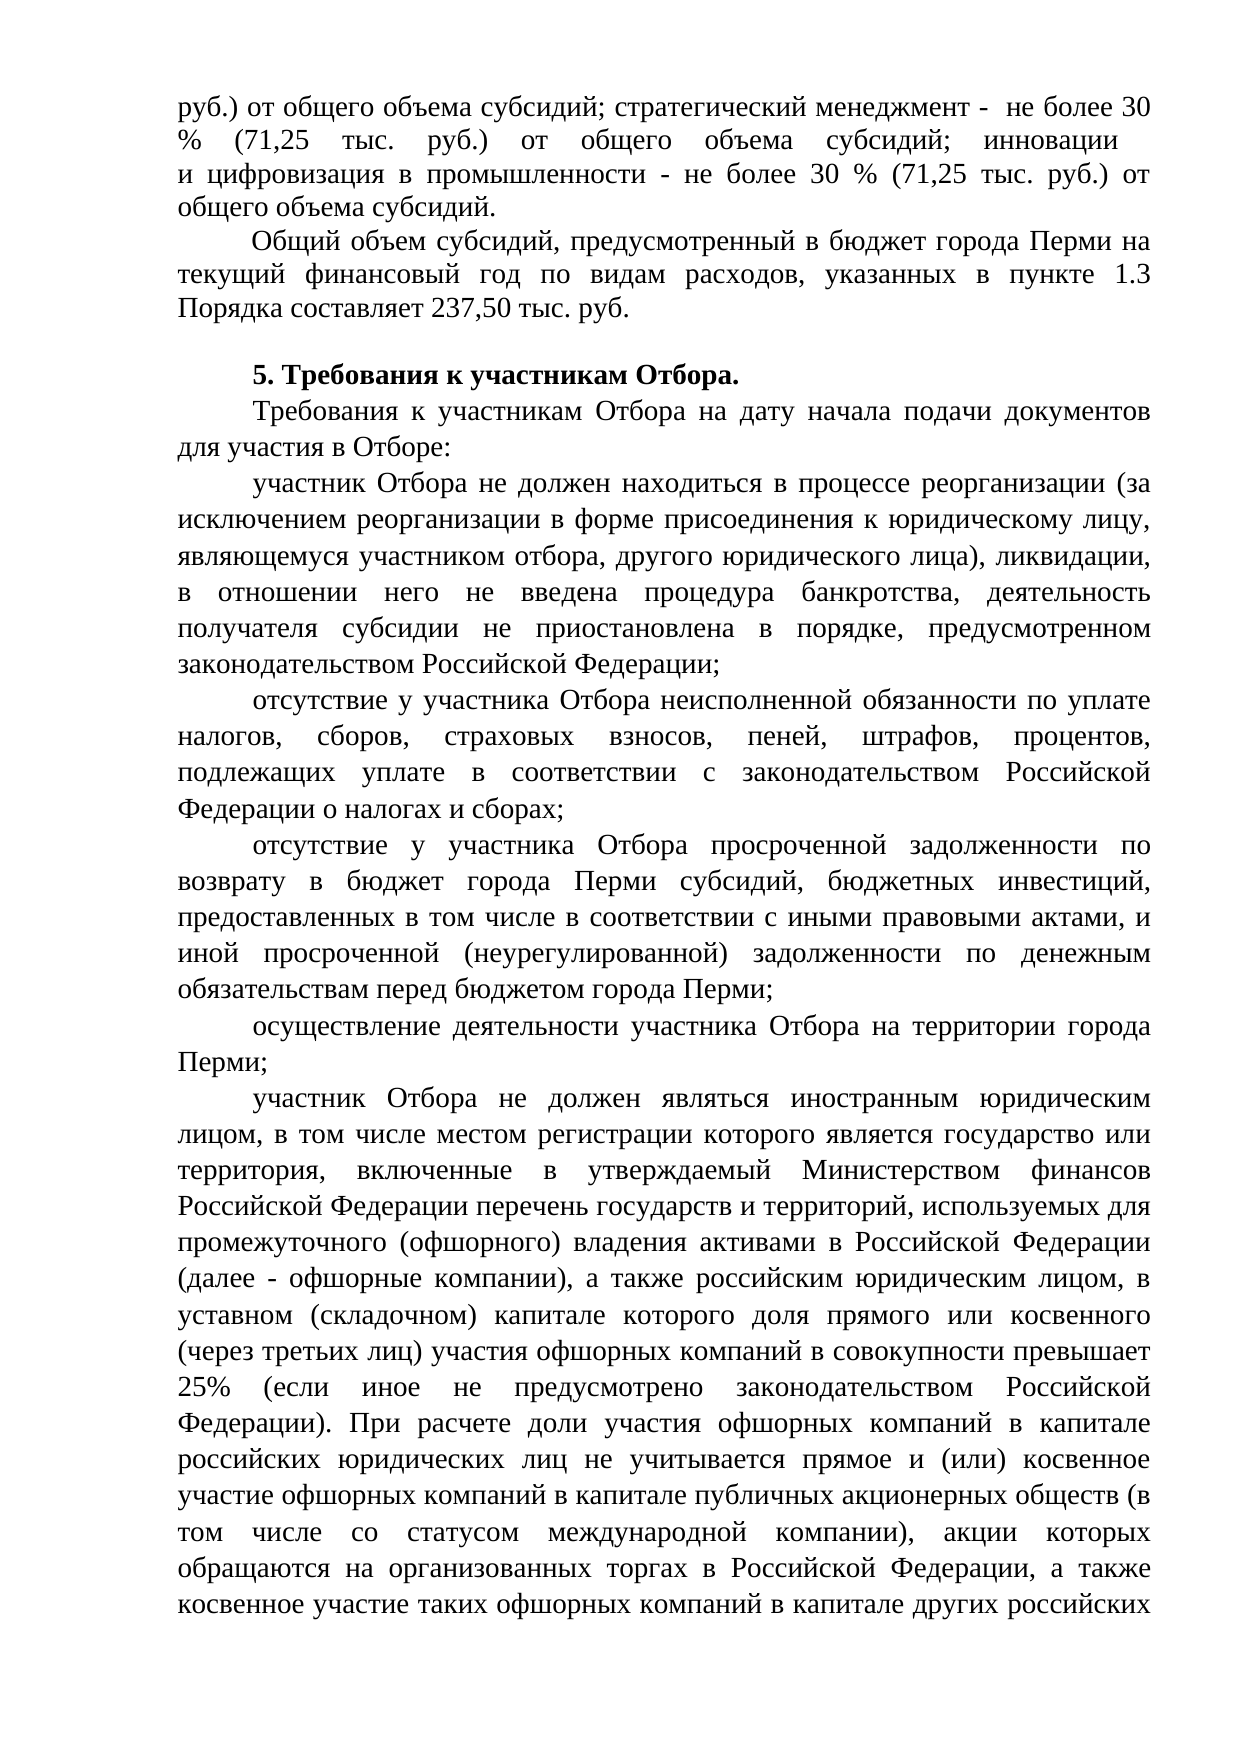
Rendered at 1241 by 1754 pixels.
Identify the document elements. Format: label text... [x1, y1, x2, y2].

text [177, 89, 1152, 223]
text отсутствие у участника Отбора просроченной задолженности по возврату в бюджет города Перми субсидий, бюджетных инвестиций, предоставленных в том числе в соответствии с иными правовыми актами, и иной просроченной (неурегулированной) задолженности по денежным обязательствам перед бюджетом города Перми; [177, 827, 1152, 1005]
text Общий объем субсидий, предусмотренный в бюджет города Перми на текущий финансовый год по видам расходов, указанных в пункте 1.3 Порядка составляет 237,50 тыс. руб. [177, 223, 1152, 323]
text 5. Требования к участникам Отбора. [177, 357, 1152, 391]
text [177, 1080, 1152, 1619]
text участник Отбора не должен находиться в процессе реорганизации (за исключением реорганизации в форме присоединения к юридическому лицу, являющемуся участником отбора, другого юридического лица), ликвидации, в отношении него не введена процедура банкротства, деятельность получателя субсидии не приостановлена в порядке, предусмотренном законодательством Российской Федерации; [177, 465, 1152, 680]
text осуществление деятельности участника Отбора на территории города Перми; [177, 1008, 1152, 1077]
text Требования к участникам Отбора на дату начала подачи документов для участия в Отборе: [177, 393, 1152, 463]
text отсутствие у участника Отбора неисполненной обязанности по уплате налогов, сборов, страховых взносов, пеней, штрафов, процентов, подлежащих уплате в соответствии с законодательством Российской Федерации о налогах и сборах; [177, 682, 1152, 824]
